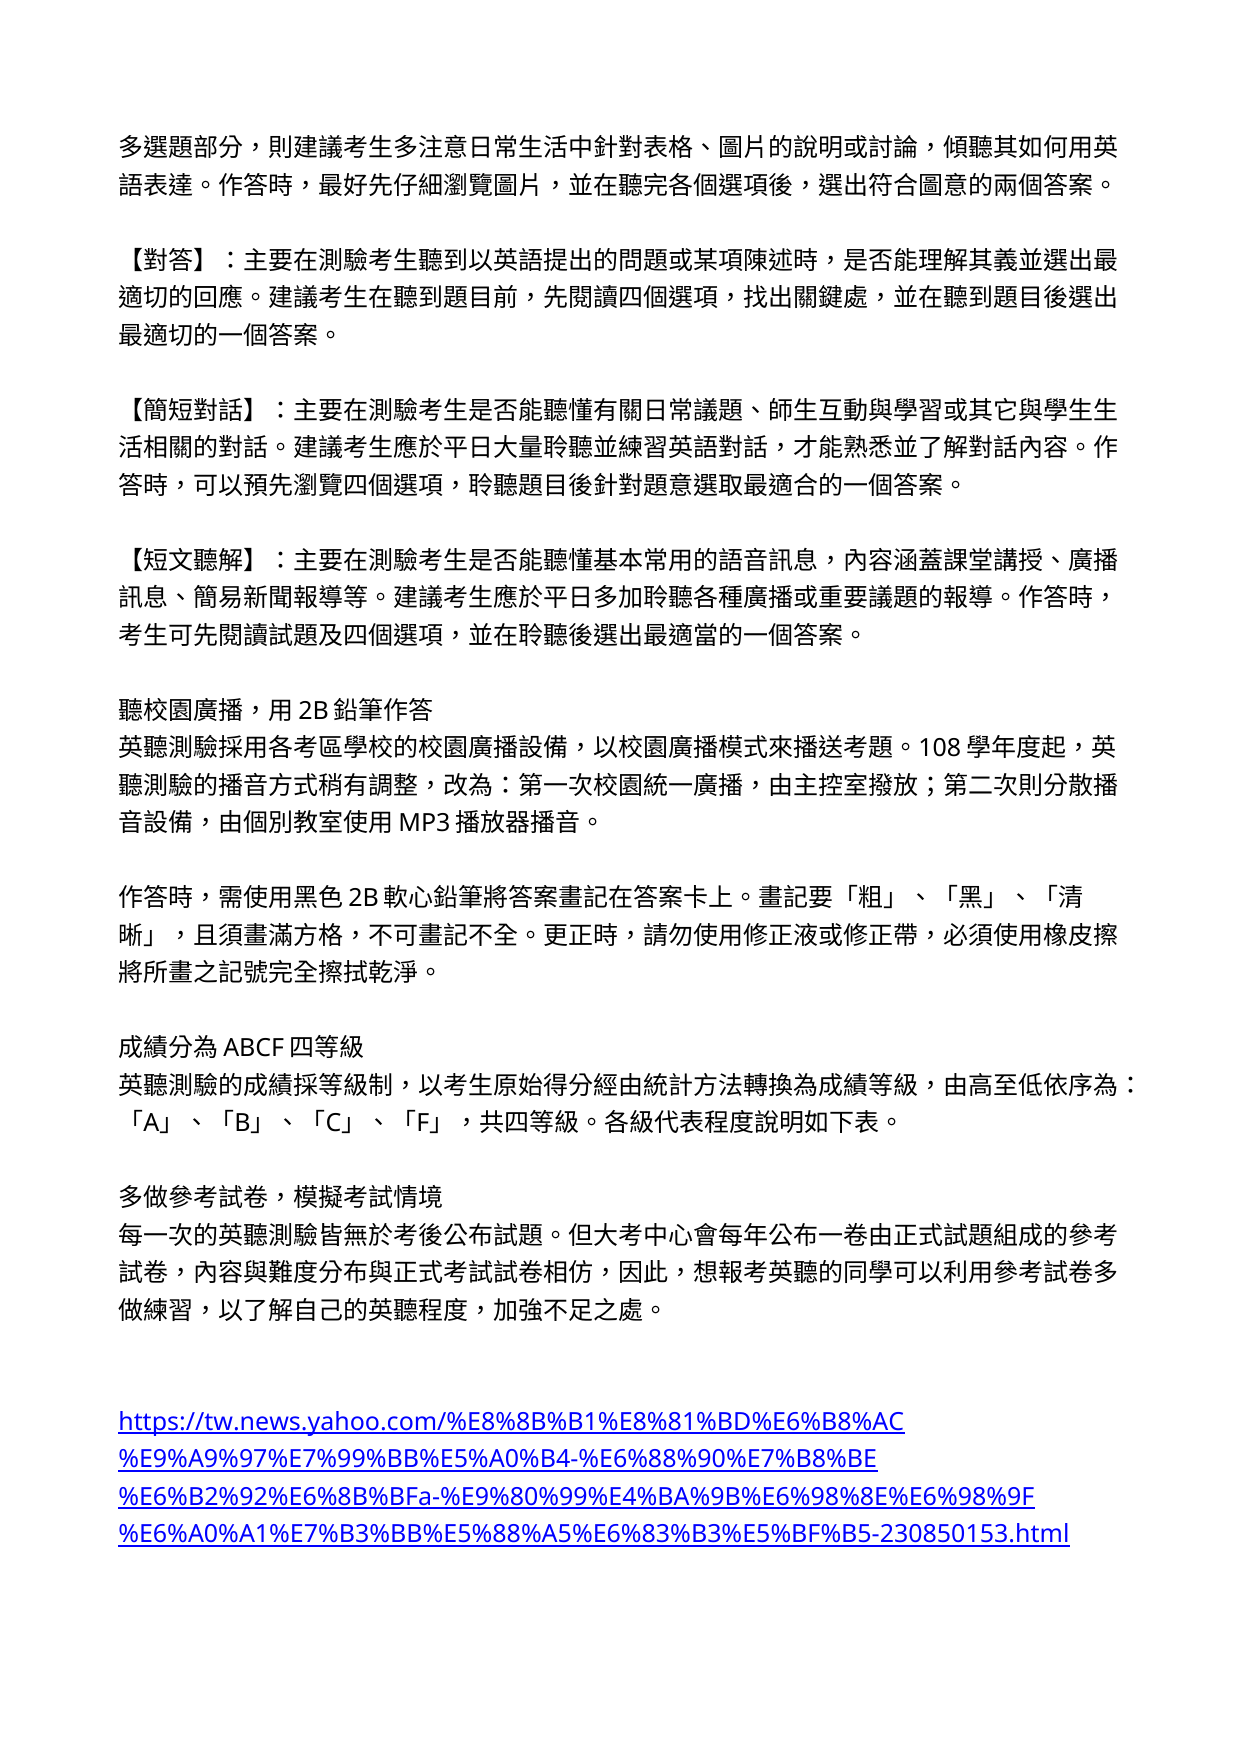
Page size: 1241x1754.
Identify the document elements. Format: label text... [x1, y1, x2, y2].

text 【短文聽解】：主要在測驗考生是否能聽懂基本常用的語音訊息，內容涵蓋課堂講授、廣播訊息、簡易新聞報導等。建議考生應於平日多加聆聽各種廣播或重要議題的報導。作答時，考生可先閱讀試題及四個選項，並在聆聽後選出最適當的一個答案。 [118, 539, 1122, 652]
text 每一次的英聽測驗皆無於考後公布試題。但大考中心會每年公布一卷由正式試題組成的參考試卷，內容與難度分布與正式考試試卷相仿，因此，想報考英聽的同學可以利用參考試卷多做練習，以了解自己的英聽程度，加強不足之處。 [118, 1214, 1122, 1327]
text 作答時，需使用黑色2B軟心鉛筆將答案畫記在答案卡上。畫記要「粗」、「黑」、「清晰」，且須畫滿方格，不可畫記不全。更正時，請勿使用修正液或修正帶，必須使用橡皮擦將所畫之記號完全擦拭乾淨。 [118, 877, 1122, 989]
text 英聽測驗的成績採等級制，以考生原始得分經由統計方法轉換為成績等級，由高至低依序為：「A」、「B」、「C」、「F」，共四等級。各級代表程度說明如下表。 [118, 1064, 1122, 1139]
text 多選題部分，則建議考生多注意日常生活中針對表格、圖片的說明或討論，傾聽其如何用英語表達。作答時，最好先仔細瀏覽圖片，並在聽完各個選項後，選出符合圖意的兩個答案。 [118, 127, 1122, 202]
text 聽校園廣播，用2B鉛筆作答 [118, 689, 1122, 727]
text 成績分為ABCF四等級 [118, 1027, 1122, 1064]
text 多做參考試卷，模擬考試情境 [118, 1177, 1122, 1214]
text https://tw.news.yahoo.com/%E8%8B%B1%E8%81%BD%E6%B8%AC%E9%A9%97%E7%99%BB%E5%A0%B4-%E6%88%90%E7%B8%BE%E6%B2%92%E6%8B%BFa-%E9%80%99%E4%BA%9B%E6%98%8E%E6%98%9F%E6%A0%A1%E7%B3%BB%E5%88%A5%E6%83%B3%E5%BF%B5-230850153.html [118, 1402, 1122, 1552]
text 英聽測驗採用各考區學校的校園廣播設備，以校園廣播模式來播送考題。108學年度起，英聽測驗的播音方式稍有調整，改為：第一次校園統一廣播，由主控室撥放；第二次則分散播音設備，由個別教室使用MP3播放器播音。 [118, 727, 1122, 839]
text 【對答】：主要在測驗考生聽到以英語提出的問題或某項陳述時，是否能理解其義並選出最適切的回應。建議考生在聽到題目前，先閱讀四個選項，找出關鍵處，並在聽到題目後選出最適切的一個答案。 [118, 239, 1122, 352]
text 【簡短對話】：主要在測驗考生是否能聽懂有關日常議題、師生互動與學習或其它與學生生活相關的對話。建議考生應於平日大量聆聽並練習英語對話，才能熟悉並了解對話內容。作答時，可以預先瀏覽四個選項，聆聽題目後針對題意選取最適合的一個答案。 [118, 389, 1122, 502]
